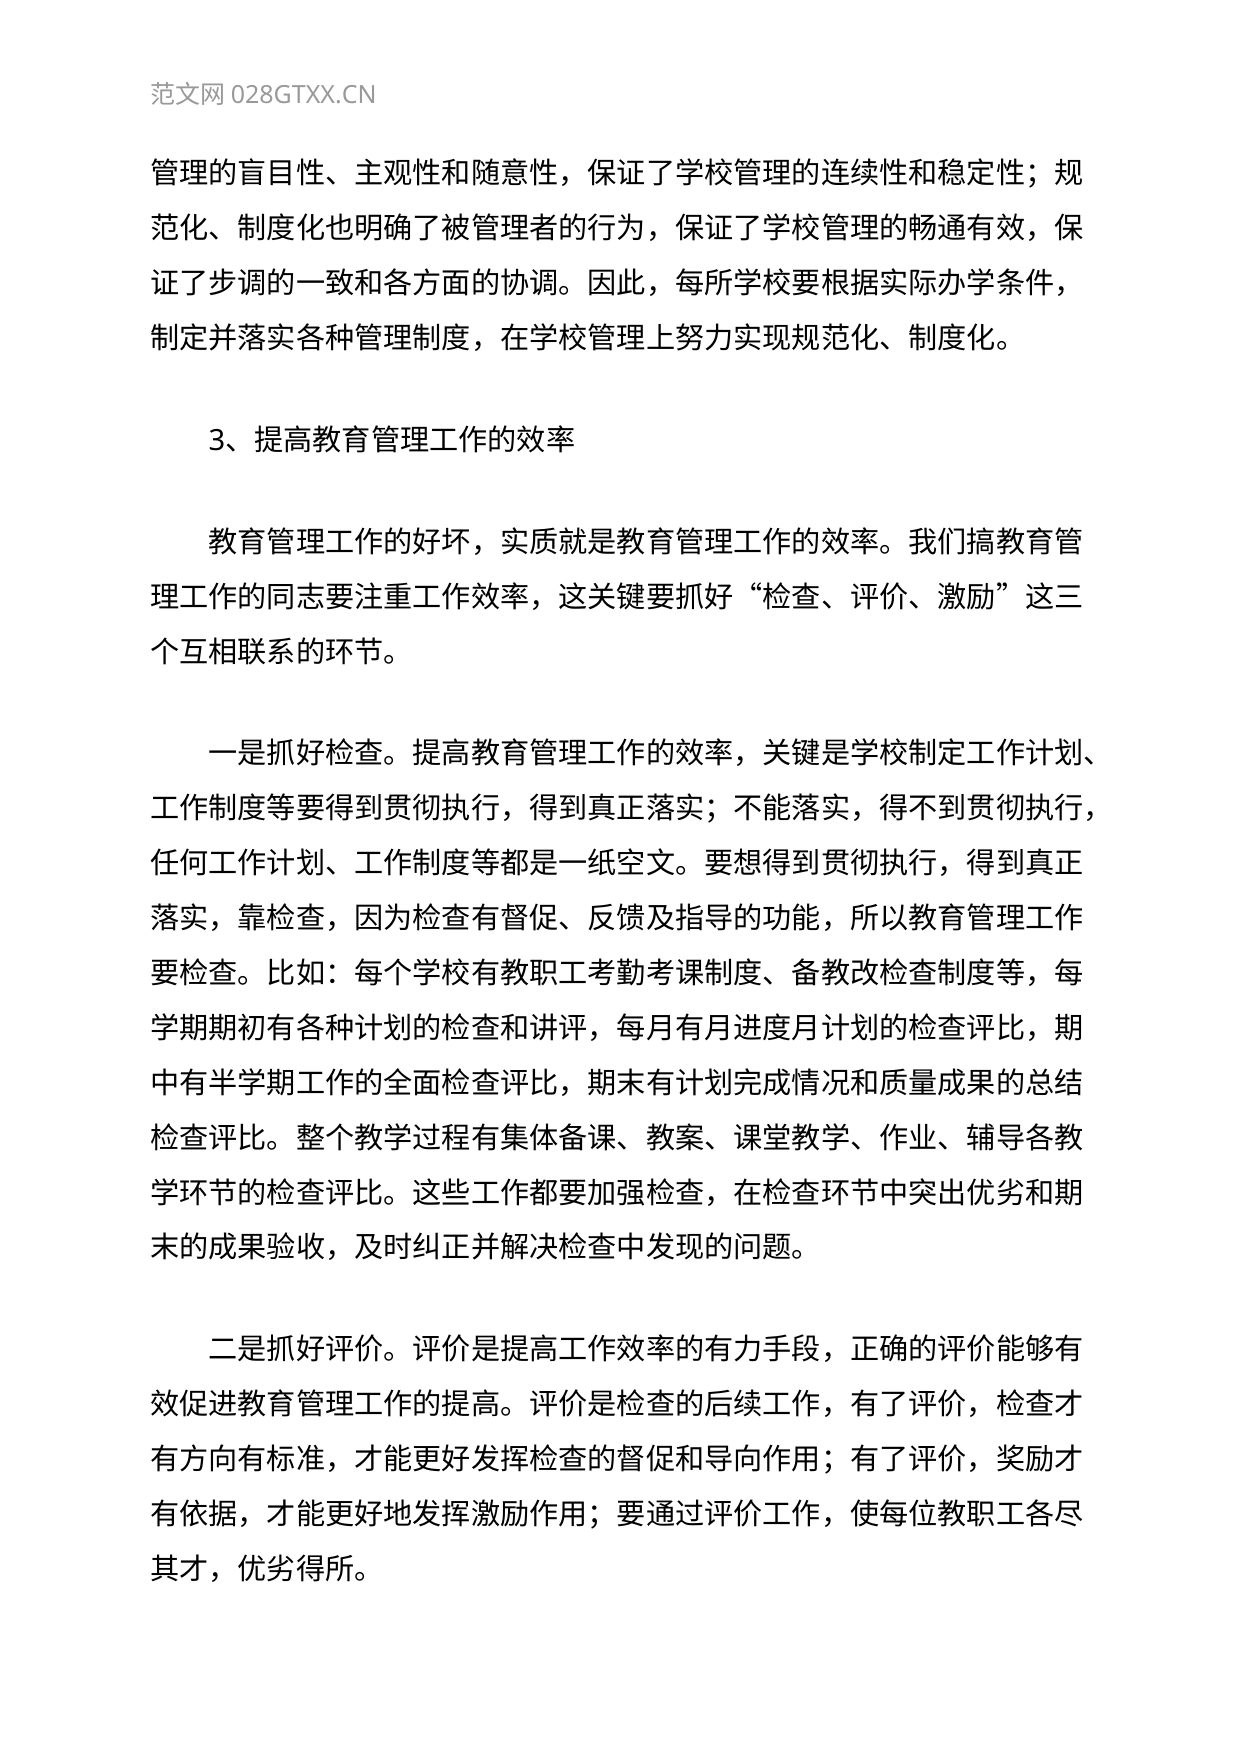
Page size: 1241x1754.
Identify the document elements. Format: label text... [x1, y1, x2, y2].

text 一是抓好检查。提高教育管理工作的效率，关键是学校制定工作计划、工作制度等要得到贯彻执行，得到真正落实；不能落实，得不到贯彻执行，任何工作计划、工作制度等都是一纸空文。要想得到贯彻执行，得到真正落实，靠检查，因为检查有督促、反馈及指导的功能，所以教育管理工作要检查。比如：每个学校有教职工考勤考课制度、备教改检查制度等，每学期期初有各种计划的检查和讲评，每月有月进度月计划的检查评比，期中有半学期工作的全面检查评比，期末有计划完成情况和质量成果的总结检查评比。整个教学过程有集体备课、教案、课堂教学、作业、辅导各教学环节的检查评比。这些工作都要加强检查，在检查环节中突出优劣和期末的成果验收，及时纠正并解决检查中发现的问题。 [150, 730, 1090, 1266]
text 二是抓好评价。评价是提高工作效率的有力手段，正确的评价能够有效促进教育管理工作的提高。评价是检查的后续工作，有了评价，检查才有方向有标准，才能更好发挥检查的督促和导向作用；有了评价，奖励才有依据，才能更好地发挥激励作用；要通过评价工作，使每位教职工各尽其才，优劣得所。 [150, 1326, 1090, 1588]
text 教育管理工作的好坏，实质就是教育管理工作的效率。我们搞教育管理工作的同志要注重工作效率，这关键要抓好“检查、评价、激励”这三个互相联系的环节。 [150, 518, 1090, 671]
text 3、提高教育管理工作的效率 [150, 416, 1090, 459]
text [150, 150, 1090, 357]
